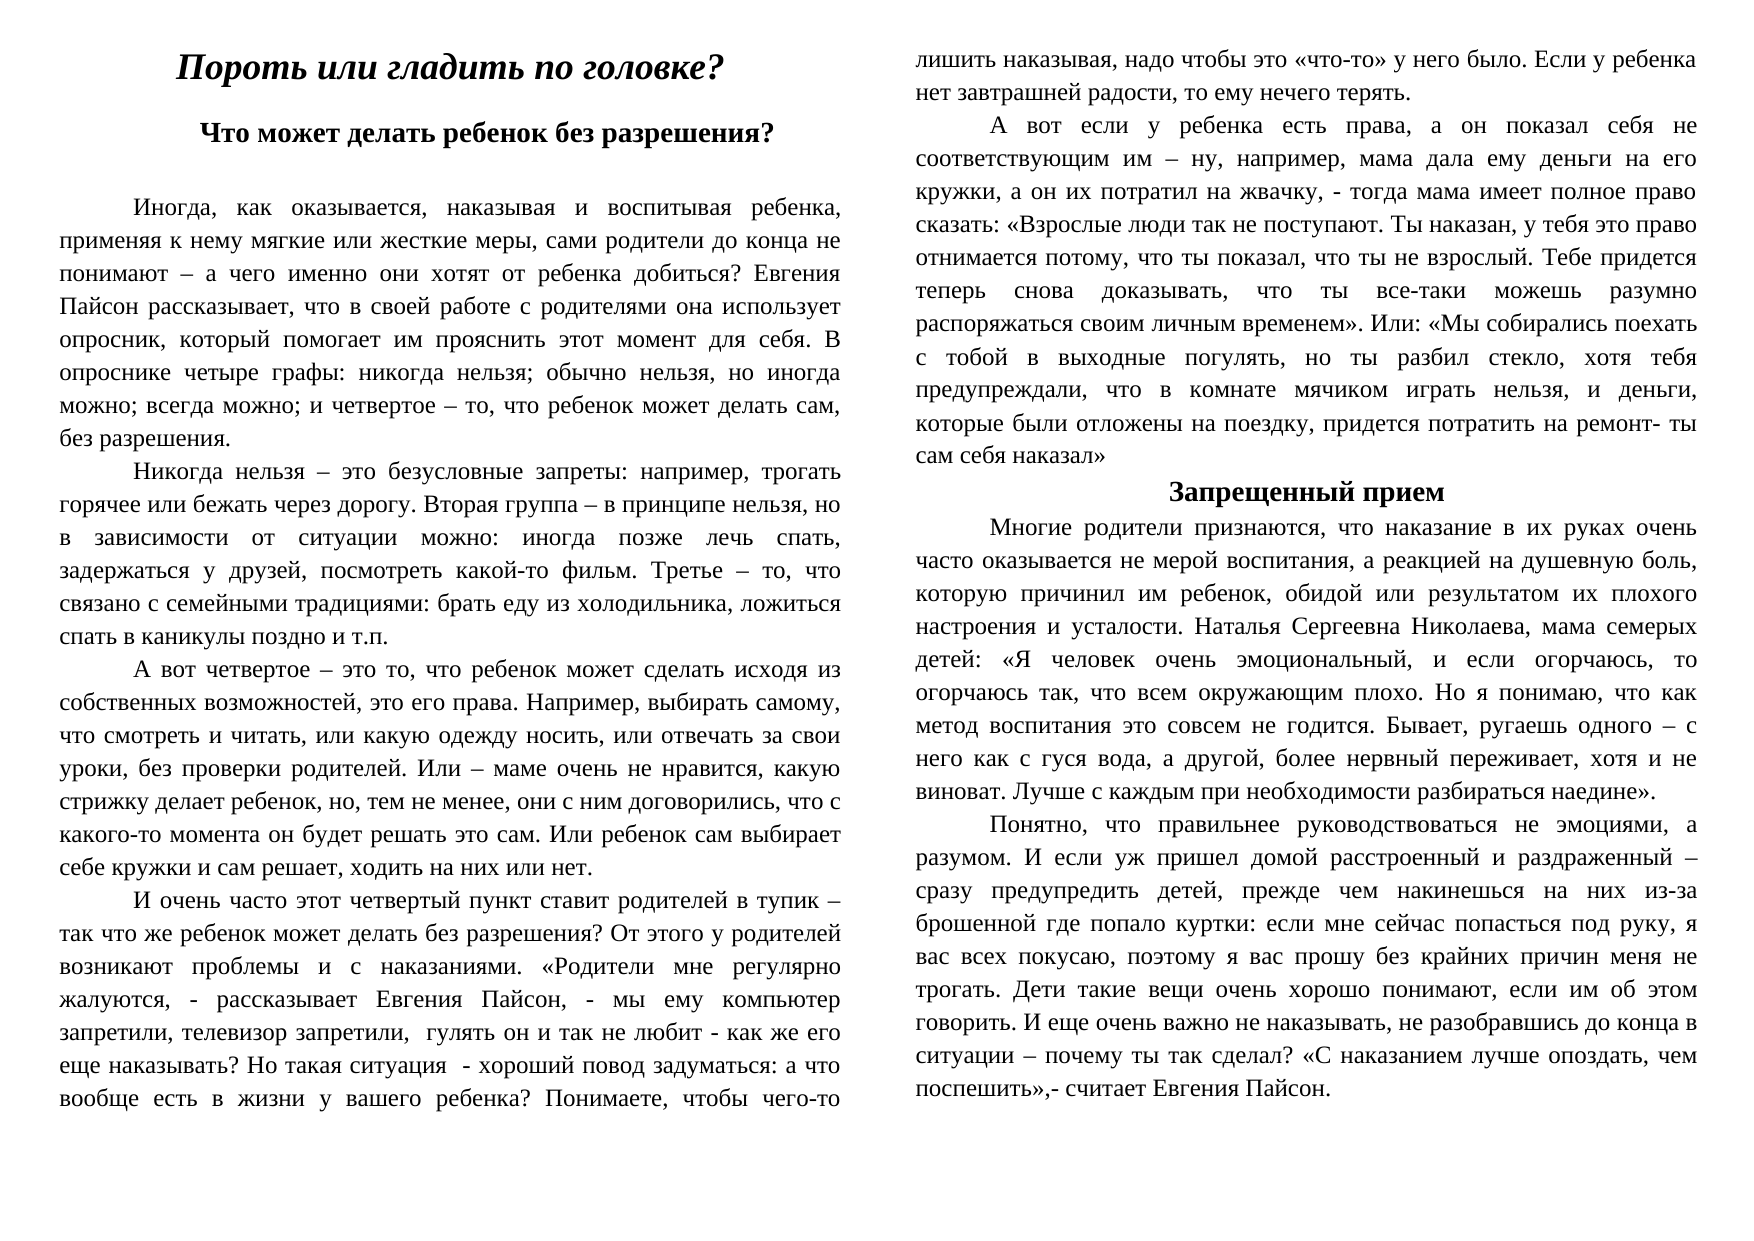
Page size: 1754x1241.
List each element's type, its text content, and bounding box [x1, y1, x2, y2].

text Пороть или гладить по головке? [59, 44, 842, 87]
text Никогда нельзя – это безусловные запреты: например, трогать горячее или бежать через дорогу. Вторая группа – в принципе нельзя, но в зависимости от ситуации можно: иногда позже лечь спать, задержаться у друзей, посмотреть какой-то фильм. Третье – то, что связано с семейными традициями: брать еду из холодильника, ложиться спать в каникулы поздно и т.п. [59, 456, 842, 650]
text Запрещенный прием [915, 474, 1698, 507]
text Иногда, как оказывается, наказывая и воспитывая ребенка, применяя к нему мягкие или жесткие меры, сами родители до конца не понимают – а чего именно они хотят от ребенка добиться? Евгения Пайсон рассказывает, что в своей работе с родителями она использует опросник, который помогает им прояснить этот момент для себя. В опроснике четыре графы: никогда нельзя; обычно нельзя, но иногда можно; всегда можно; и четвертое – то, что ребенок может делать сам, без разрешения. [59, 192, 842, 452]
text Многие родители признаются, что наказание в их руках очень часто оказывается не мерой воспитания, а реакцией на душевную боль, которую причинил им ребенок, обидой или результатом их плохого настроения и усталости. Наталья Сергеевна Николаева, мама семерых детей: «Я человек очень эмоциональный, и если огорчаюсь, то огорчаюсь так, что всем окружающим плохо. Но я понимаю, что как метод воспитания это совсем не годится. Бывает, ругаешь одного – с него как с гуся вода, а другой, более нервный переживает, хотя и не виноват. Лучше с каждым при необходимости разбираться наедине». [915, 512, 1698, 805]
text И очень часто этот четвертый пункт ставит родителей в тупик – так что же ребенок может делать без разрешения? От этого у родителей возникают проблемы и с наказаниями. «Родители мне регулярно жалуются, - рассказывает Евгения Пайсон, - мы ему компьютер запретили, телевизор запретили, гулять он и так не любит - как же его еще наказывать? Но такая ситуация - хороший повод задуматься: а что вообще есть в жизни у вашего ребенка? Понимаете, чтобы чего-то лишить наказывая, надо чтобы это «что-то» у него было. Если у ребенка нет завтрашней радости, то ему нечего терять. [59, 885, 842, 1112]
text А вот если у ребенка есть права, а он показал себя не соответствующим им – ну, например, мама дала ему деньги на его кружки, а он их потратил на жвачку, - тогда мама имеет полное право сказать: «Взрослые люди так не поступают. Ты наказан, у тебя это право отнимается потому, что ты показал, что ты не взрослый. Тебе придется теперь снова доказывать, что ты все-таки можешь разумно распоряжаться своим личным временем». Или: «Мы собирались поехать с тобой в выходные погулять, но ты разбил стекло, хотя тебя предупреждали, что в комнате мячиком играть нельзя, и деньги, которые были отложены на поездку, придется потратить на ремонт- ты сам себя наказал» [915, 110, 1698, 469]
text И очень часто этот четвертый пункт ставит родителей в тупик – так что же ребенок может делать без разрешения? От этого у родителей возникают проблемы и с наказаниями. «Родители мне регулярно жалуются, - рассказывает Евгения Пайсон, - мы ему компьютер запретили, телевизор запретили, гулять он и так не любит - как же его еще наказывать? Но такая ситуация - хороший повод задуматься: а что вообще есть в жизни у вашего ребенка? Понимаете, чтобы чего-то лишить наказывая, надо чтобы это «что-то» у него было. Если у ребенка нет завтрашней радости, то ему нечего терять. [915, 44, 1698, 106]
text Что может делать ребенок без разрешения? [59, 115, 842, 148]
text А вот четвертое – это то, что ребенок может сделать исходя из собственных возможностей, это его права. Например, выбирать самому, что смотреть и читать, или какую одежду носить, или отвечать за свои уроки, без проверки родителей. Или – маме очень не нравится, какую стрижку делает ребенок, но, тем не менее, они с ним договорились, что с какого-то момента он будет решать это сам. Или ребенок сам выбирает себе кружки и сам решает, ходить на них или нет. [59, 654, 842, 881]
text Понятно, что правильнее руководствоваться не эмоциями, а разумом. И если уж пришел домой расстроенный и раздраженный – сразу предупредить детей, прежде чем накинешься на них из-за брошенной где попало куртки: если мне сейчас попасться под руку, я вас всех покусаю, поэтому я вас прошу без крайних причин меня не трогать. Дети такие вещи очень хорошо понимают, если им об этом говорить. И еще очень важно не наказывать, не разобравшись до конца в ситуации – почему ты так сделал? «С наказанием лучше опоздать, чем поспешить»,- считает Евгения Пайсон. [915, 809, 1698, 1102]
